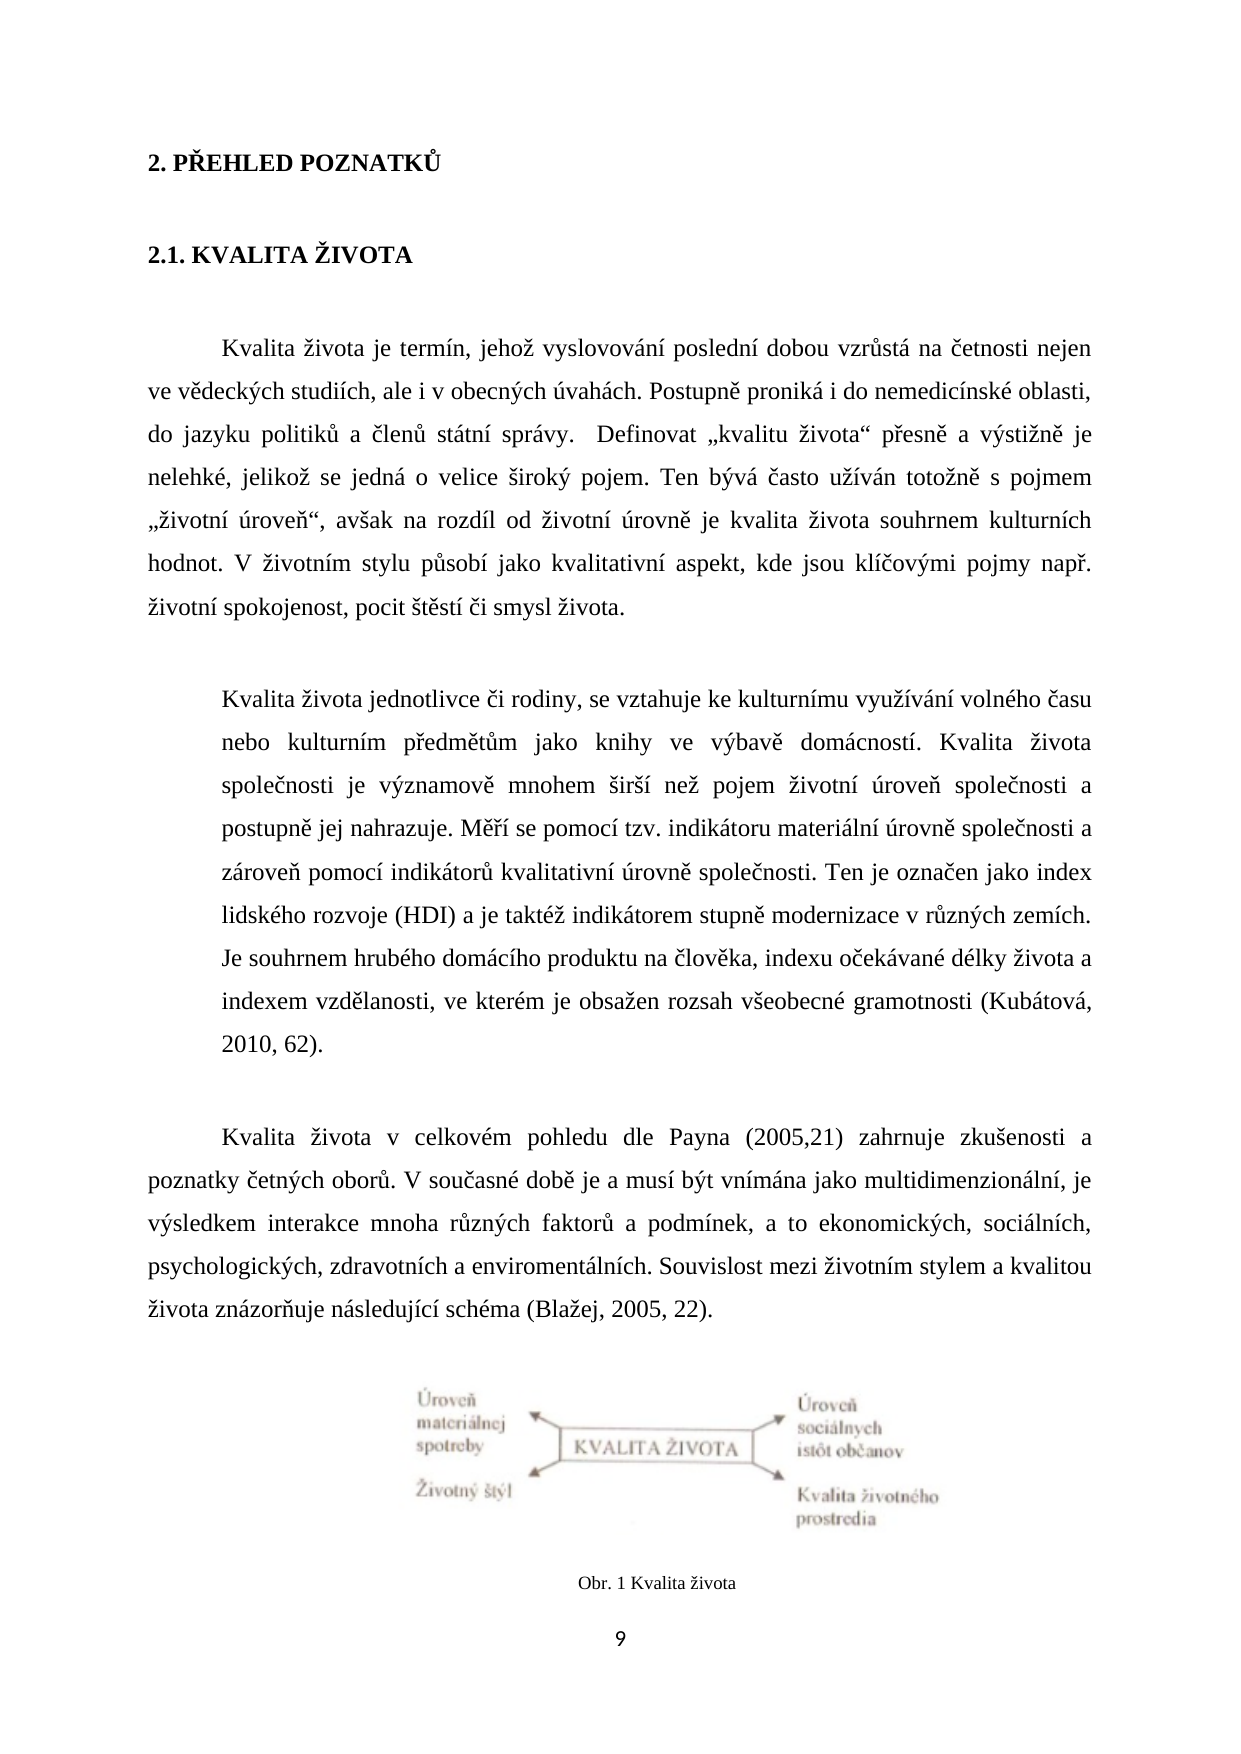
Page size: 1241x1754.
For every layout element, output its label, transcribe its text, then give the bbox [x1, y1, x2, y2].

text 2.1. KVALITA ŽIVOTA [148, 240, 1093, 269]
text Kvalita života je termín, jehož vyslovování poslední dobou vzrůstá na četnosti nejen ve vědeckých studiích, ale i v obecných úvahách. Postupně proniká i do nemedicínské oblasti, do jazyku politiků a členů státní správy. Definovat „kvalitu života“ přesně a výstižně je nelehké, jelikož se jedná o velice široký pojem. Ten bývá často užíván totožně s pojmem „životní úroveň“, avšak na rozdíl od životní úrovně je kvalita života souhrnem kulturních hodnot. V životním stylu působí jako kvalitativní aspekt, kde jsou klíčovými pojmy např. životní spokojenost, pocit štěstí či smysl života. [148, 333, 1093, 620]
picture [398, 1381, 949, 1535]
text Kvalita života v celkovém pohledu dle Payna (2005,21) zahrnuje zkušenosti a poznatky četných oborů. V současné době je a musí být vnímána jako multidimenzionální, je výsledkem interakce mnoha různých faktorů a podmínek, a to ekonomických, sociálních, psychologických, zdravotních a enviromentálních. Souvislost mezi životním stylem a kvalitou života znázorňuje následující schéma (Blažej, 2005, 22). [148, 1122, 1093, 1323]
text Kvalita života jednotlivce či rodiny, se vztahuje ke kulturnímu využívání volného času nebo kulturním předmětům jako knihy ve výbavě domácností. Kvalita života společnosti je významově mnohem širší než pojem životní úroveň společnosti a postupně jej nahrazuje. Měří se pomocí tzv. indikátoru materiální úrovně společnosti a zároveň pomocí indikátorů kvalitativní úrovně společnosti. Ten je označen jako index lidského rozvoje (HDI) a je taktéž indikátorem stupně modernizace v různých zemích. Je souhrnem hrubého domácího produktu na člověka, indexu očekávané délky života a indexem vzdělanosti, ve kterém je obsažen rozsah všeobecné gramotnosti (Kubátová, 2010, 62). [221, 684, 1093, 1058]
text 2. PŘEHLED POZNATKŮ [148, 148, 1093, 176]
text Obr. 1 Kvalita života [148, 1572, 1093, 1593]
